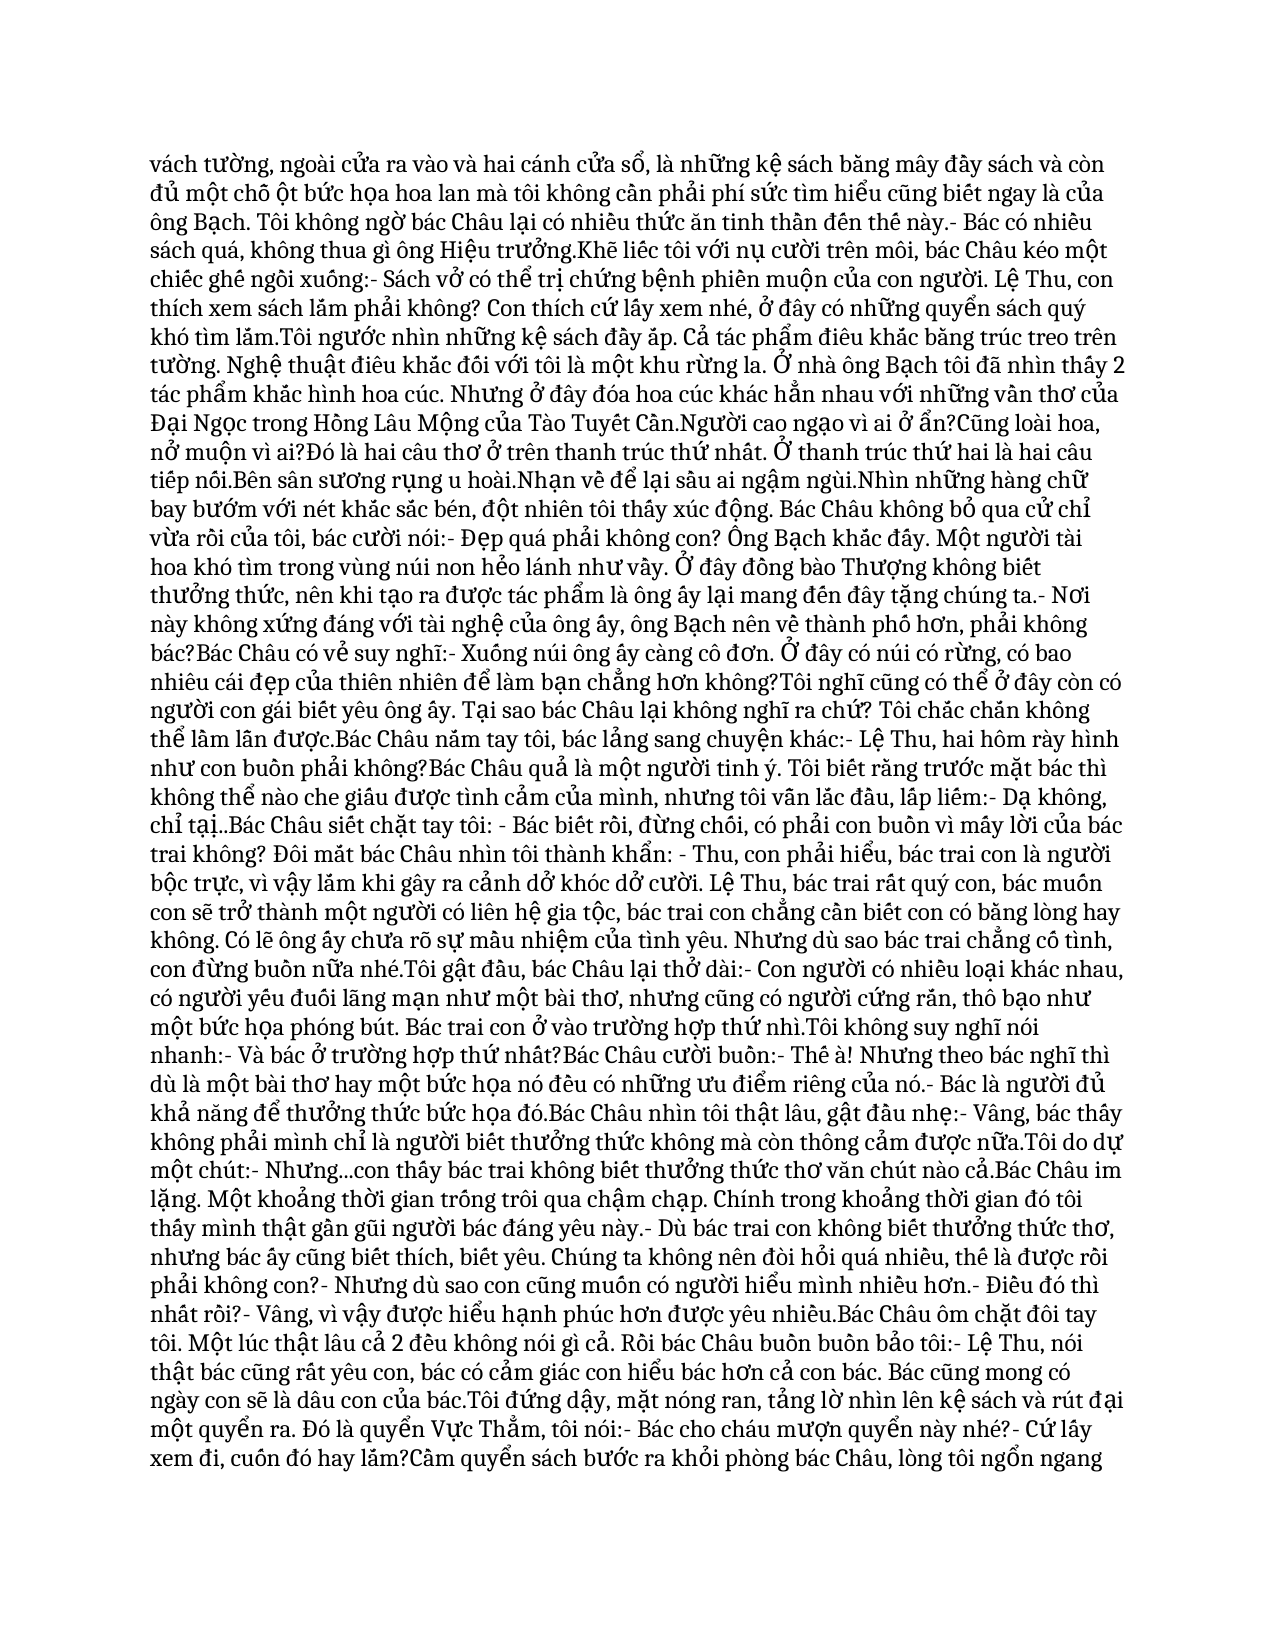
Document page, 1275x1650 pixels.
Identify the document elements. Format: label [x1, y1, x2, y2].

text [150, 150, 1125, 1472]
